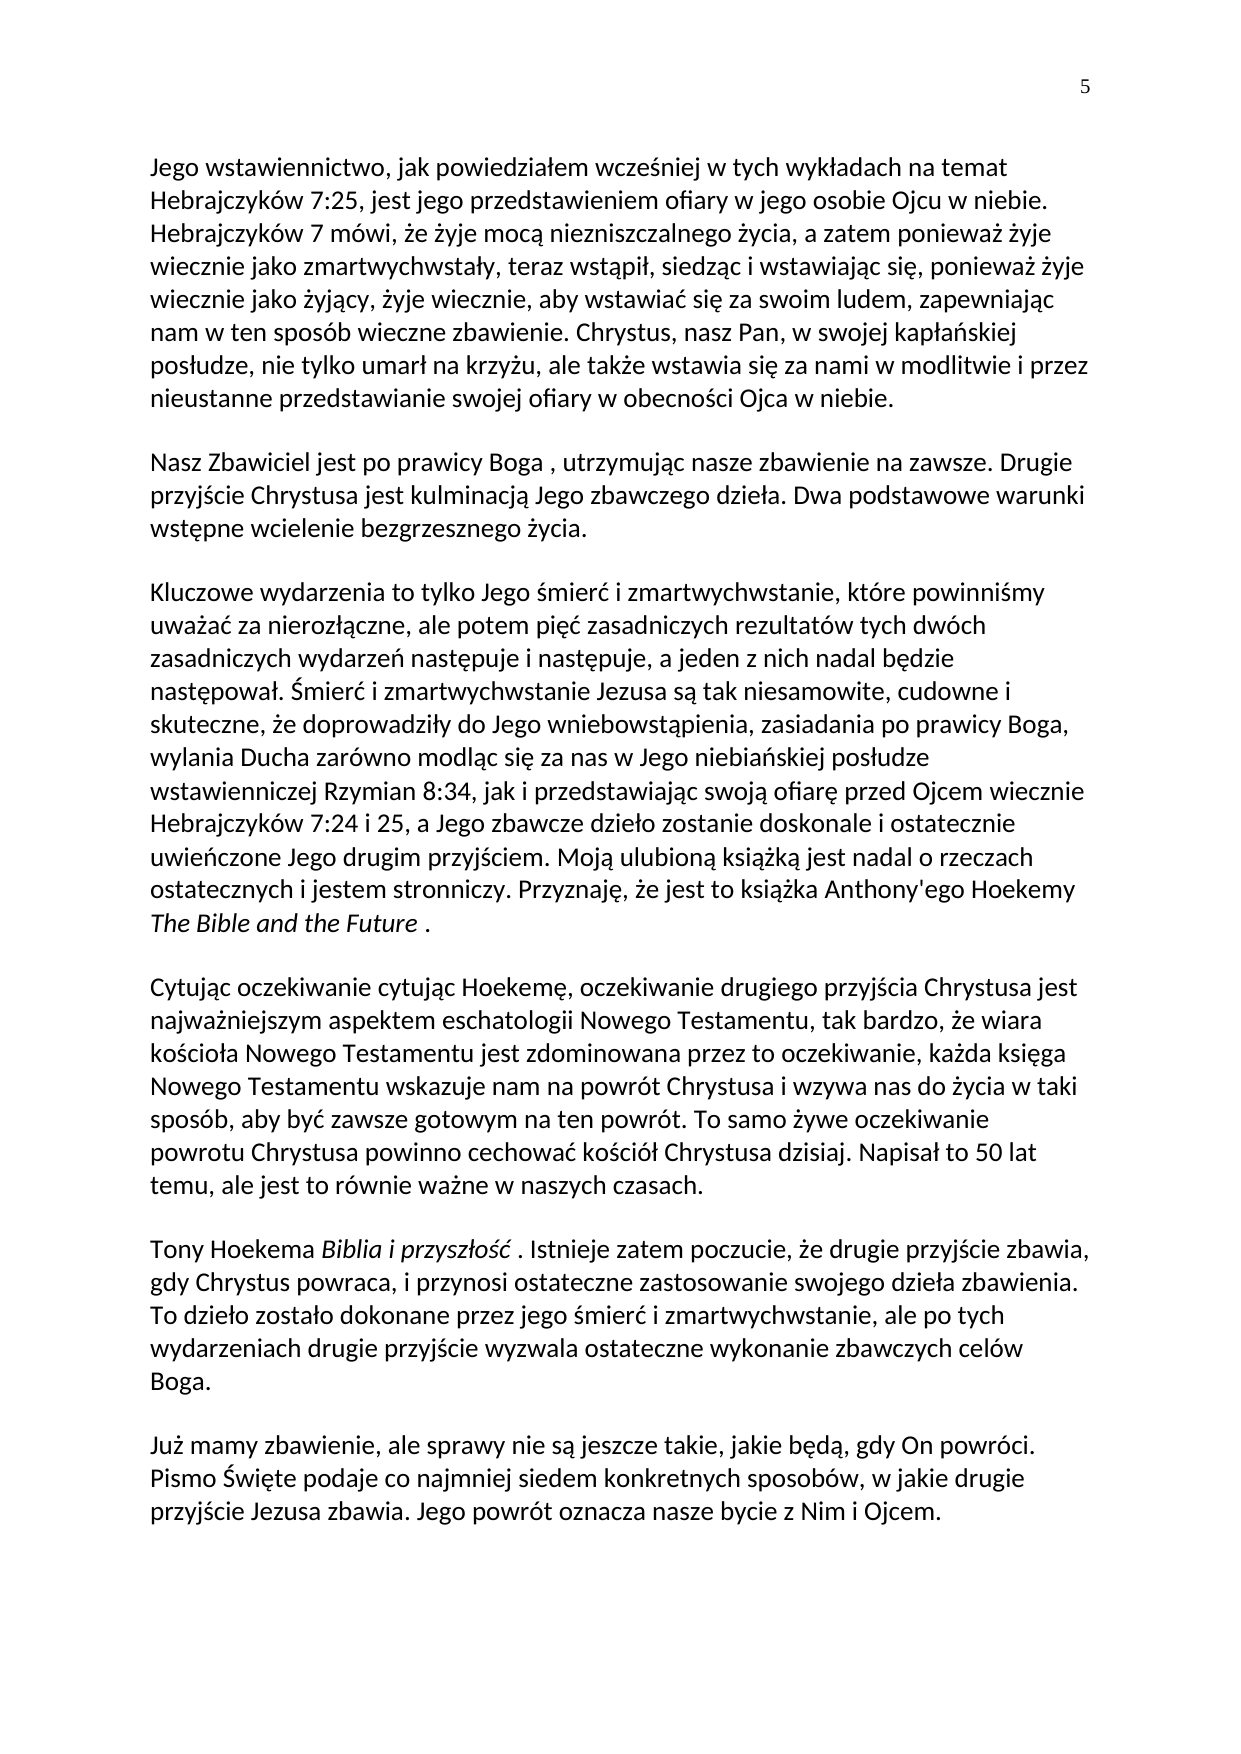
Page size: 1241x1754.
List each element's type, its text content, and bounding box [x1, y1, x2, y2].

text Tony Hoekema Biblia i przyszłość . Istnieje zatem poczucie, że drugie przyjście zbawia, gdy Chrystus powraca, i przynosi ostateczne zastosowanie swojego dzieła zbawienia. To dzieło zostało dokonane przez jego śmierć i zmartwychwstanie, ale po tych wydarzeniach drugie przyjście wyzwala ostateczne wykonanie zbawczych celów Boga. [150, 1232, 1090, 1397]
text Kluczowe wydarzenia to tylko Jego śmierć i zmartwychwstanie, które powinniśmy uważać za nierozłączne, ale potem pięć zasadniczych rezultatów tych dwóch zasadniczych wydarzeń następuje i następuje, a jeden z nich nadal będzie następował. Śmierć i zmartwychwstanie Jezusa są tak niesamowite, cudowne i skuteczne, że doprowadziły do Jego wniebowstąpienia, zasiadania po prawicy Boga, wylania Ducha zarówno modląc się za nas w Jego niebiańskiej posłudze wstawienniczej Rzymian 8:34, jak i przedstawiając swoją ofiarę przed Ojcem wiecznie Hebrajczyków 7:24 i 25, a Jego zbawcze dzieło zostanie doskonale i ostatecznie uwieńczone Jego drugim przyjściem. Moją ulubioną książką jest nadal o rzeczach ostatecznych i jestem stronniczy. Przyznaję, że jest to książka Anthony'ego Hoekemy The Bible and the Future . [150, 576, 1090, 939]
text Cytując oczekiwanie cytując Hoekemę, oczekiwanie drugiego przyjścia Chrystusa jest najważniejszym aspektem eschatologii Nowego Testamentu, tak bardzo, że wiara kościoła Nowego Testamentu jest zdominowana przez to oczekiwanie, każda księga Nowego Testamentu wskazuje nam na powrót Chrystusa i wzywa nas do życia w taki sposób, aby być zawsze gotowym na ten powrót. To samo żywe oczekiwanie powrotu Chrystusa powinno cechować kościół Chrystusa dzisiaj. Napisał to 50 lat temu, ale jest to równie ważne w naszych czasach. [150, 970, 1090, 1201]
text Już mamy zbawienie, ale sprawy nie są jeszcze takie, jakie będą, gdy On powróci. Pismo Święte podaje co najmniej siedem konkretnych sposobów, w jakie drugie przyjście Jezusa zbawia. Jego powrót oznacza nasze bycie z Nim i Ojcem. [150, 1428, 1090, 1527]
text Nasz Zbawiciel jest po prawicy Boga , utrzymując nasze zbawienie na zawsze. Drugie przyjście Chrystusa jest kulminacją Jego zbawczego dzieła. Dwa podstawowe warunki wstępne wcielenie bezgrzesznego życia. [150, 445, 1090, 544]
text Jego wstawiennictwo, jak powiedziałem wcześniej w tych wykładach na temat Hebrajczyków 7:25, jest jego przedstawieniem ofiary w jego osobie Ojcu w niebie. Hebrajczyków 7 mówi, że żyje mocą niezniszczalnego życia, a zatem ponieważ żyje wiecznie jako zmartwychwstały, teraz wstąpił, siedząc i wstawiając się, ponieważ żyje wiecznie jako żyjący, żyje wiecznie, aby wstawiać się za swoim ludem, zapewniając nam w ten sposób wieczne zbawienie. Chrystus, nasz Pan, w swojej kapłańskiej posłudze, nie tylko umarł na krzyżu, ale także wstawia się za nami w modlitwie i przez nieustanne przedstawianie swojej ofiary w obecności Ojca w niebie. [150, 150, 1090, 414]
